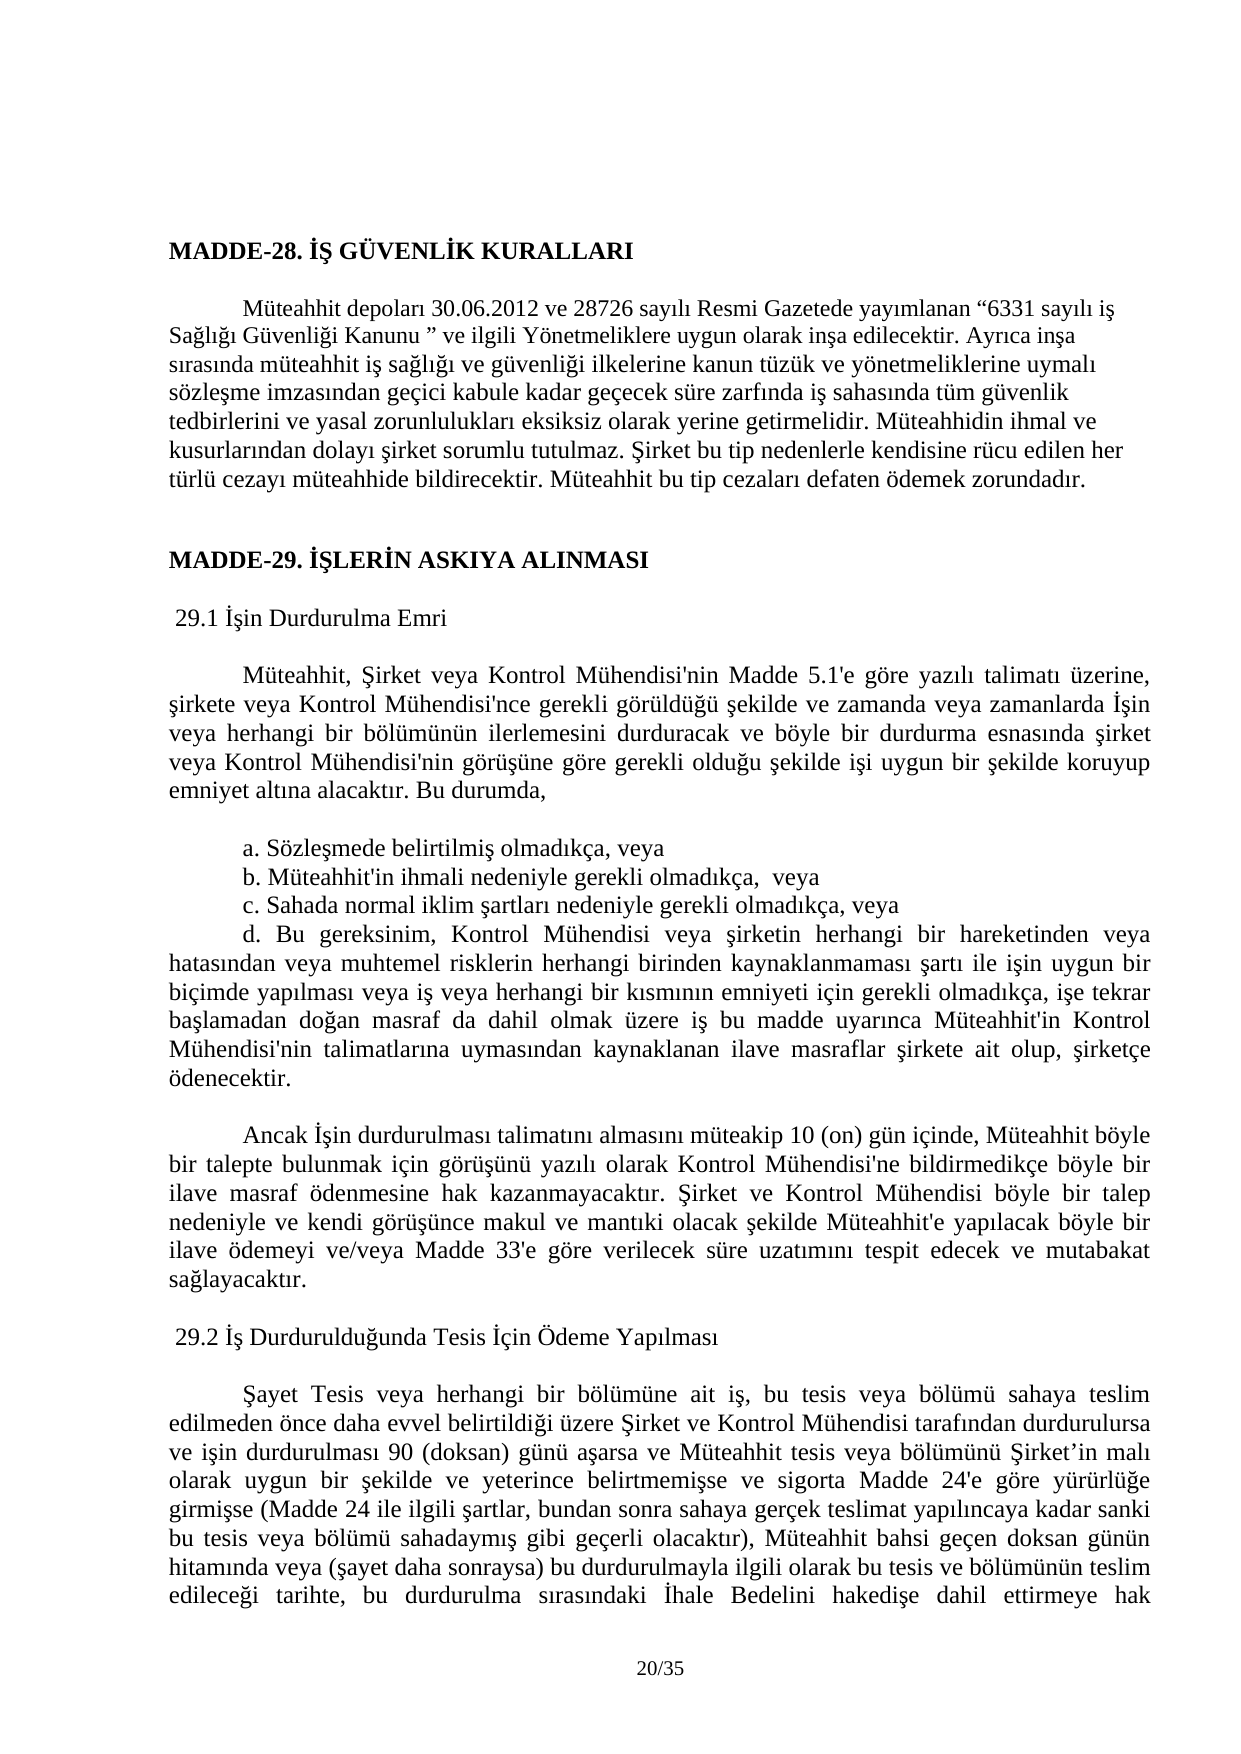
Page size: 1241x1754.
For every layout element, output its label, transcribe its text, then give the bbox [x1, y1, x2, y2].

text Müteahhit, Şirket veya Kontrol Mühendisi'nin Madde 5.1'e göre yazılı talimatı üzerine, şirkete veya Kontrol Mühendisi'nce gerekli görüldüğü şekilde ve zamanda veya zamanlarda İşin veya herhangi bir bölümünün ilerlemesini durduracak ve böyle bir durdurma esnasında şirket veya Kontrol Mühendisi'nin görüşüne göre gerekli olduğu şekilde işi uygun bir şekilde koruyup emniyet altına alacaktır. Bu durumda, [169, 660, 1152, 804]
text b. Müteahhit'in ihmali nedeniyle gerekli olmadıkça, veya [169, 862, 1152, 890]
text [169, 1379, 1152, 1609]
text d. Bu gereksinim, Kontrol Mühendisi veya şirketin herhangi bir hareketinden veya hatasından veya muhtemel risklerin herhangi birinden kaynaklanmaması şartı ile işin uygun bir biçimde yapılması veya iş veya herhangi bir kısmının emniyeti için gerekli olmadıkça, işe tekrar başlamadan doğan masraf da dahil olmak üzere iş bu madde uyarınca Müteahhit'in Kontrol Mühendisi'nin talimatlarına uymasından kaynaklanan ilave masraflar şirkete ait olup, şirketçe ödenecektir. [169, 919, 1152, 1092]
text Müteahhit depoları 30.06.2012 ve 28726 sayılı Resmi Gazetede yayımlanan “6331 sayılı iş Sağlığı Güvenliği Kanunu ” ve ilgili Yönetmeliklere uygun olarak inşa edilecektir. Ayrıca inşa sırasında müteahhit iş sağlığı ve güvenliği ilkelerine kanun tüzük ve yönetmeliklerine uymalı sözleşme imzasından geçici kabule kadar geçecek süre zarfında iş sahasında tüm güvenlik tedbirlerini ve yasal zorunlulukları eksiksiz olarak yerine getirmelidir. Müteahhidin ihmal ve kusurlarından dolayı şirket sorumlu tutulmaz. Şirket bu tip nedenlerle kendisine rücu edilen her türlü cezayı müteahhide bildirecektir. Müteahhit bu tip cezaları defaten ödemek zorundadır. [169, 293, 1152, 492]
text 29.1 İşin Durdurulma Emri [169, 603, 1152, 632]
text MADDE-29. İŞLERİN ASKIYA ALINMASI [169, 545, 1152, 574]
text 29.2 İş Durdurulduğunda Tesis İçin Ödeme Yapılması [169, 1322, 1152, 1350]
text a. Sözleşmede belirtilmiş olmadıkça, veya [169, 833, 1152, 862]
text Ancak İşin durdurulması talimatını almasını müteakip 10 (on) gün içinde, Müteahhit böyle bir talepte bulunmak için görüşünü yazılı olarak Kontrol Mühendisi'ne bildirmedikçe böyle bir ilave masraf ödenmesine hak kazanmayacaktır. Şirket ve Kontrol Mühendisi böyle bir talep nedeniyle ve kendi görüşünce makul ve mantıki olacak şekilde Müteahhit'e yapılacak böyle bir ilave ödemeyi ve/veya Madde 33'e göre verilecek süre uzatımını tespit edecek ve mutabakat sağlayacaktır. [169, 1120, 1152, 1293]
text MADDE-28. İŞ GÜVENLİK KURALLARI [169, 236, 1152, 265]
text c. Sahada normal iklim şartları nedeniyle gerekli olmadıkça, veya [169, 890, 1152, 919]
